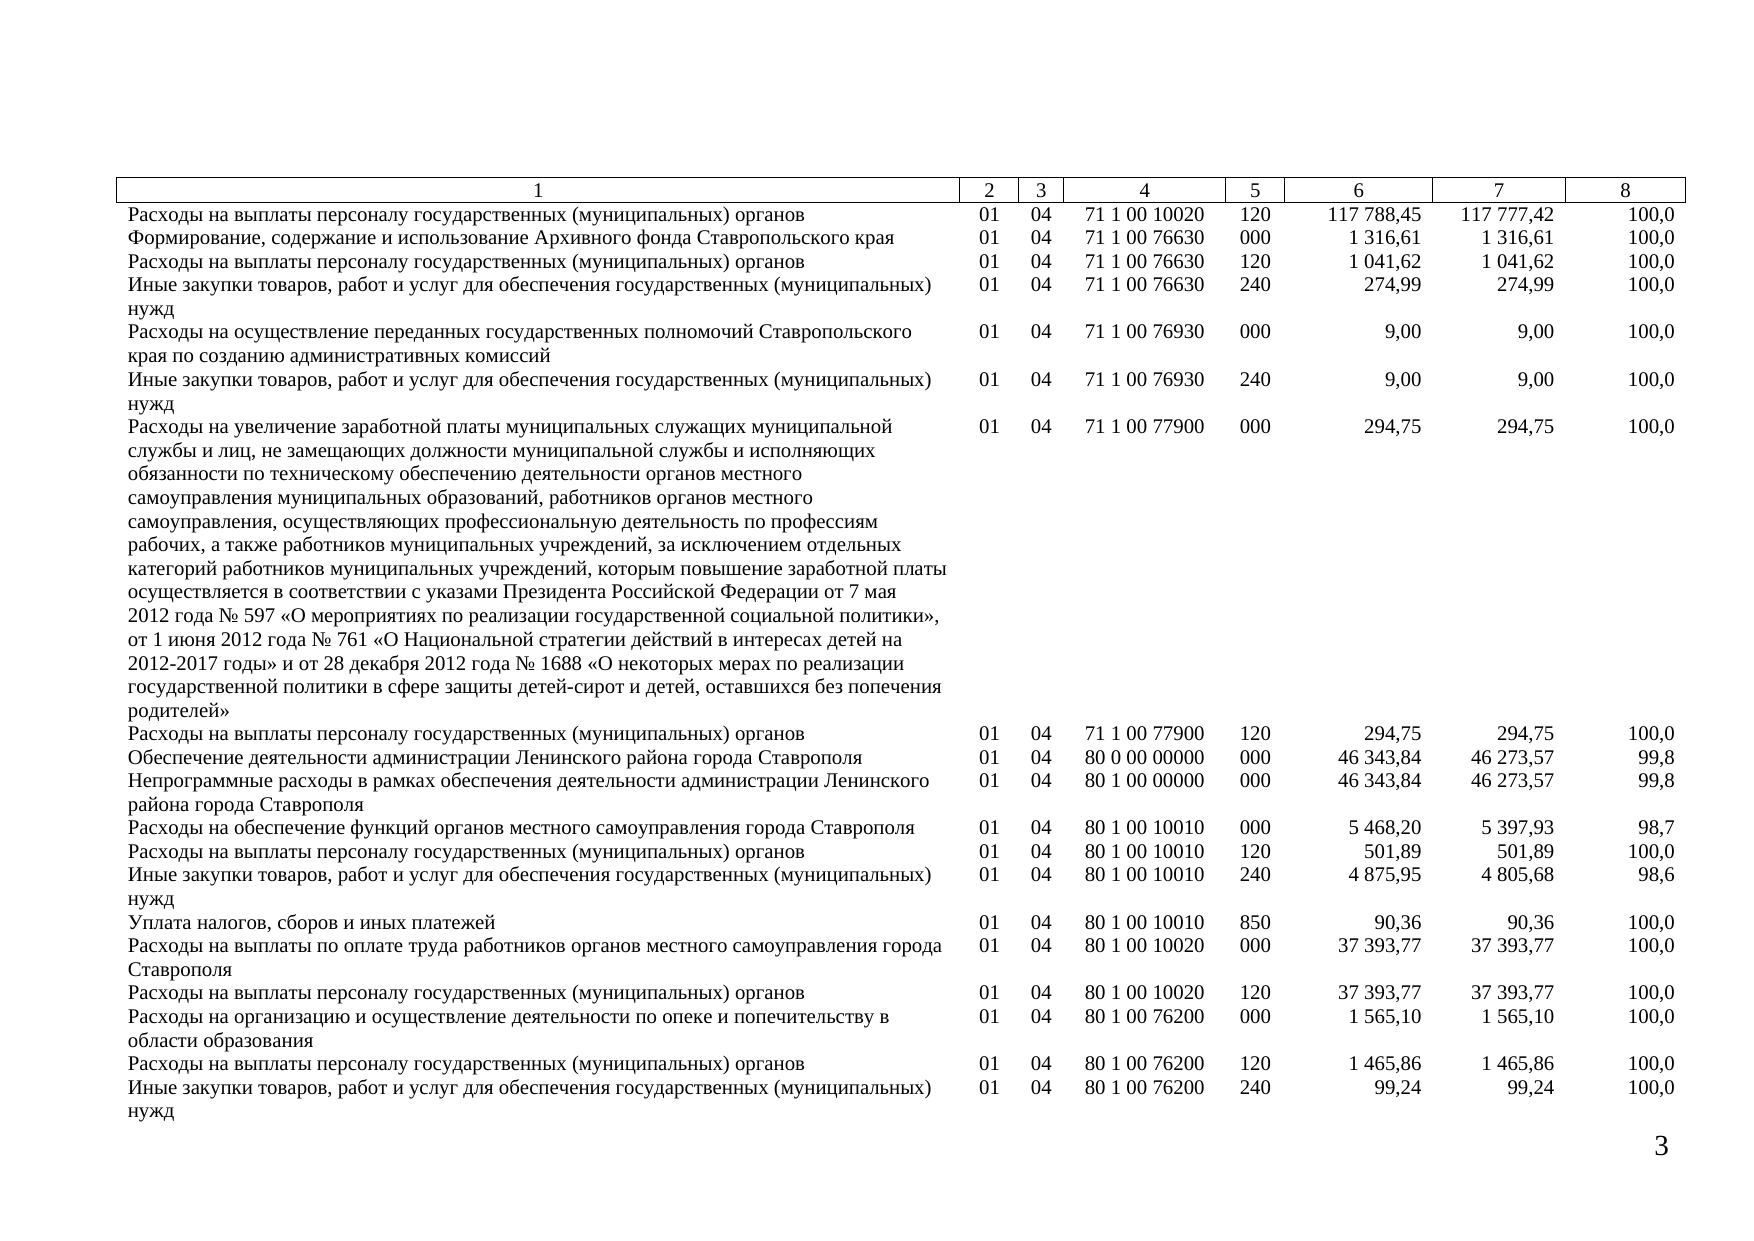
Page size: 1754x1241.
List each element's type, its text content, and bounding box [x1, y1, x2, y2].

table_cell 71 1 00 76630 [1063, 249, 1226, 273]
table_cell 1 041,62 [1432, 249, 1565, 273]
table_cell Расходы на выплаты персоналу государственных (муниципальных) органов [116, 203, 960, 226]
table_cell 01 [960, 320, 1019, 367]
table_cell 120 [1226, 203, 1285, 226]
table_cell Иные закупки товаров, работ и услуг для обеспечения государственных (муниципальных) нужд [116, 367, 960, 414]
table_cell 04 [1019, 840, 1063, 863]
table_cell 01 [960, 273, 1019, 320]
table_cell 98,7 [1565, 816, 1686, 839]
table_cell 04 [1019, 273, 1063, 320]
table_cell Расходы на обеспечение функций органов местного самоуправления города Ставрополя [116, 816, 960, 839]
table_cell 1 465,86 [1432, 1052, 1565, 1075]
table_cell 5 397,93 [1432, 816, 1565, 839]
table_cell 100,0 [1565, 320, 1686, 367]
table_cell 240 [1226, 273, 1285, 320]
table_cell 01 [960, 981, 1019, 1004]
table_cell 04 [1019, 910, 1063, 934]
table_cell 1 316,61 [1432, 226, 1565, 249]
table_cell 100,0 [1565, 910, 1686, 934]
table_cell 120 [1226, 249, 1285, 273]
table_cell 4 875,95 [1285, 863, 1432, 910]
table_cell 04 [1019, 367, 1063, 414]
table_cell 01 [960, 910, 1019, 934]
table_cell 80 1 00 76200 [1063, 1005, 1226, 1052]
table_cell Расходы на увеличение заработной платы муниципальных служащих муниципальной службы и лиц, не замещающих должности муниципальной службы и исполняющих обязанности по техническому обеспечению деятельности органов местного самоуправления муниципальных образований, работников органов местного самоуправления, осуществляющих профессиональную деятельность по профессиям рабочих, а также работников муниципальных учреждений, за исключением отдельных категорий работников муниципальных учреждений, которым повышение заработной платы осуществляется в соответствии с указами Президента Российской Федерации от 7 мая 2012 года № 597 «О мероприятиях по реализации государственной социальной политики», от 1 июня 2012 года № 761 «О Национальной стратегии действий в интересах детей на 2012-2017 годы» и от 28 декабря 2012 года № 1688 «О некоторых мерах по реализации государственной политики в сфере защиты детей-сирот и детей, оставшихся без попечения родителей» [116, 415, 960, 722]
table_cell 000 [1226, 320, 1285, 367]
table_cell 01 [960, 415, 1019, 722]
table_cell 46 343,84 [1285, 745, 1432, 769]
table_cell 71 1 00 76630 [1063, 273, 1226, 320]
table_cell 501,89 [1432, 840, 1565, 863]
table_header 3 [1019, 178, 1063, 202]
table_cell 274,99 [1285, 273, 1432, 320]
table_cell 04 [1019, 769, 1063, 816]
table_cell 71 1 00 77900 [1063, 722, 1226, 745]
table_cell 100,0 [1565, 249, 1686, 273]
table_cell 04 [1019, 203, 1063, 226]
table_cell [116, 1075, 960, 1122]
table_cell Расходы на организацию и осуществление деятельности по опеке и попечительству в области образования [116, 1005, 960, 1052]
table_cell 46 273,57 [1432, 769, 1565, 816]
table_cell 99,24 [1285, 1075, 1432, 1122]
table_cell 4 805,68 [1432, 863, 1565, 910]
table_cell 99,24 [1432, 1075, 1565, 1122]
table_cell 90,36 [1432, 910, 1565, 934]
table_cell Расходы на выплаты персоналу государственных (муниципальных) органов [116, 1052, 960, 1075]
table_cell 000 [1226, 745, 1285, 769]
table_header 7 [1433, 178, 1565, 202]
table_cell 80 1 00 10010 [1063, 816, 1226, 839]
table_cell 99,8 [1565, 769, 1686, 816]
table_cell 274,99 [1432, 273, 1565, 320]
table_cell 04 [1019, 249, 1063, 273]
table_cell 01 [960, 769, 1019, 816]
table_cell 100,0 [1565, 226, 1686, 249]
table_cell 000 [1226, 226, 1285, 249]
table_cell 120 [1226, 1052, 1285, 1075]
table_cell 240 [1226, 367, 1285, 414]
table_cell 71 1 00 76630 [1063, 226, 1226, 249]
table_cell 9,00 [1285, 320, 1432, 367]
table_header 1 [117, 178, 959, 202]
table_cell 9,00 [1432, 367, 1565, 414]
table_cell 100,0 [1565, 934, 1686, 981]
table_cell Уплата налогов, сборов и иных платежей [116, 910, 960, 934]
table_cell 1 565,10 [1432, 1005, 1565, 1052]
table_cell Обеспечение деятельности администрации Ленинского района города Ставрополя [116, 745, 960, 769]
table_header 4 [1064, 178, 1225, 202]
table_cell 80 1 00 76200 [1063, 1075, 1226, 1122]
table_cell 000 [1226, 1005, 1285, 1052]
table_cell 80 1 00 10010 [1063, 863, 1226, 910]
table_cell 37 393,77 [1432, 934, 1565, 981]
table_cell 80 1 00 00000 [1063, 769, 1226, 816]
table_cell 04 [1019, 1075, 1063, 1122]
table_cell 117 777,42 [1432, 203, 1565, 226]
table_cell 04 [1019, 934, 1063, 981]
table_cell 501,89 [1285, 840, 1432, 863]
table_cell 71 1 00 76930 [1063, 320, 1226, 367]
table_cell Расходы на выплаты персоналу государственных (муниципальных) органов [116, 840, 960, 863]
table_cell Формирование, содержание и использование Архивного фонда Ставропольского края [116, 226, 960, 249]
table_cell 000 [1226, 816, 1285, 839]
table_cell 9,00 [1285, 367, 1432, 414]
table_cell 100,0 [1565, 1052, 1686, 1075]
table_cell 01 [960, 226, 1019, 249]
table_cell 04 [1019, 226, 1063, 249]
table_cell 37 393,77 [1432, 981, 1565, 1004]
table_cell 98,6 [1565, 863, 1686, 910]
table_cell 80 1 00 10010 [1063, 840, 1226, 863]
table_cell 1 316,61 [1285, 226, 1432, 249]
table_cell 01 [960, 203, 1019, 226]
table_cell 04 [1019, 863, 1063, 910]
table_cell 100,0 [1565, 1005, 1686, 1052]
table_cell 04 [1019, 320, 1063, 367]
table_cell 120 [1226, 840, 1285, 863]
table_cell 294,75 [1285, 722, 1432, 745]
table_cell 01 [960, 1075, 1019, 1122]
table_cell 04 [1019, 1005, 1063, 1052]
table_cell 240 [1226, 1075, 1285, 1122]
table_cell Иные закупки товаров, работ и услуг для обеспечения государственных (муниципальных) нужд [116, 863, 960, 910]
table_cell 01 [960, 367, 1019, 414]
table_cell 000 [1226, 769, 1285, 816]
table_cell 80 1 00 10020 [1063, 981, 1226, 1004]
table_cell 850 [1226, 910, 1285, 934]
table_cell 04 [1019, 816, 1063, 839]
table_cell Непрограммные расходы в рамках обеспечения деятельности администрации Ленинского района города Ставрополя [116, 769, 960, 816]
table_cell 01 [960, 722, 1019, 745]
table_cell 000 [1226, 934, 1285, 981]
table_cell Иные закупки товаров, работ и услуг для обеспечения государственных (муниципальных) нужд [116, 273, 960, 320]
table_cell 80 0 00 00000 [1063, 745, 1226, 769]
table_cell 294,75 [1432, 722, 1565, 745]
table_cell Расходы на выплаты персоналу государственных (муниципальных) органов [116, 722, 960, 745]
table_cell 04 [1019, 415, 1063, 722]
table_cell 9,00 [1432, 320, 1565, 367]
table_cell 04 [1019, 1052, 1063, 1075]
table_cell 99,8 [1565, 745, 1686, 769]
table_cell 01 [960, 1052, 1019, 1075]
table_cell 80 1 00 10020 [1063, 934, 1226, 981]
table_cell 120 [1226, 981, 1285, 1004]
table_cell 71 1 00 76930 [1063, 367, 1226, 414]
table_cell 100,0 [1565, 722, 1686, 745]
table_cell 46 273,57 [1432, 745, 1565, 769]
table_cell 01 [960, 745, 1019, 769]
table_cell 117 788,45 [1285, 203, 1432, 226]
table_header 6 [1285, 178, 1432, 202]
table_cell Расходы на выплаты по оплате труда работников органов местного самоуправления города Ставрополя [116, 934, 960, 981]
table_cell 240 [1226, 863, 1285, 910]
table_cell 90,36 [1285, 910, 1432, 934]
table_cell 100,0 [1565, 1075, 1686, 1122]
table_cell 37 393,77 [1285, 934, 1432, 981]
table_cell 01 [960, 840, 1019, 863]
table_cell 1 465,86 [1285, 1052, 1432, 1075]
table_cell 100,0 [1565, 415, 1686, 722]
table_cell 1 041,62 [1285, 249, 1432, 273]
table_cell 120 [1226, 722, 1285, 745]
table_cell 100,0 [1565, 840, 1686, 863]
table_cell 01 [960, 1005, 1019, 1052]
table_cell 01 [960, 863, 1019, 910]
table_cell 01 [960, 816, 1019, 839]
table_header 2 [960, 178, 1018, 202]
table_cell 100,0 [1565, 981, 1686, 1004]
table_header 5 [1226, 178, 1284, 202]
table_cell 100,0 [1565, 273, 1686, 320]
table_cell 04 [1019, 722, 1063, 745]
table_cell 1 565,10 [1285, 1005, 1432, 1052]
table_cell 46 343,84 [1285, 769, 1432, 816]
table_cell 100,0 [1565, 367, 1686, 414]
table_cell 80 1 00 10010 [1063, 910, 1226, 934]
table_cell 80 1 00 76200 [1063, 1052, 1226, 1075]
table_cell 04 [1019, 981, 1063, 1004]
table_cell 100,0 [1565, 203, 1686, 226]
table_cell 71 1 00 77900 [1063, 415, 1226, 722]
table_cell 71 1 00 10020 [1063, 203, 1226, 226]
table_cell Расходы на выплаты персоналу государственных (муниципальных) органов [116, 981, 960, 1004]
table_cell 01 [960, 934, 1019, 981]
table_cell Расходы на выплаты персоналу государственных (муниципальных) органов [116, 249, 960, 273]
table_cell Расходы на осуществление переданных государственных полномочий Ставропольского края по созданию административных комиссий [116, 320, 960, 367]
table_cell 294,75 [1285, 415, 1432, 722]
table_cell 04 [1019, 745, 1063, 769]
table_cell 294,75 [1432, 415, 1565, 722]
table_cell 01 [960, 249, 1019, 273]
table_cell 000 [1226, 415, 1285, 722]
table_header 8 [1566, 178, 1685, 202]
table_cell 5 468,20 [1285, 816, 1432, 839]
table_cell 37 393,77 [1285, 981, 1432, 1004]
